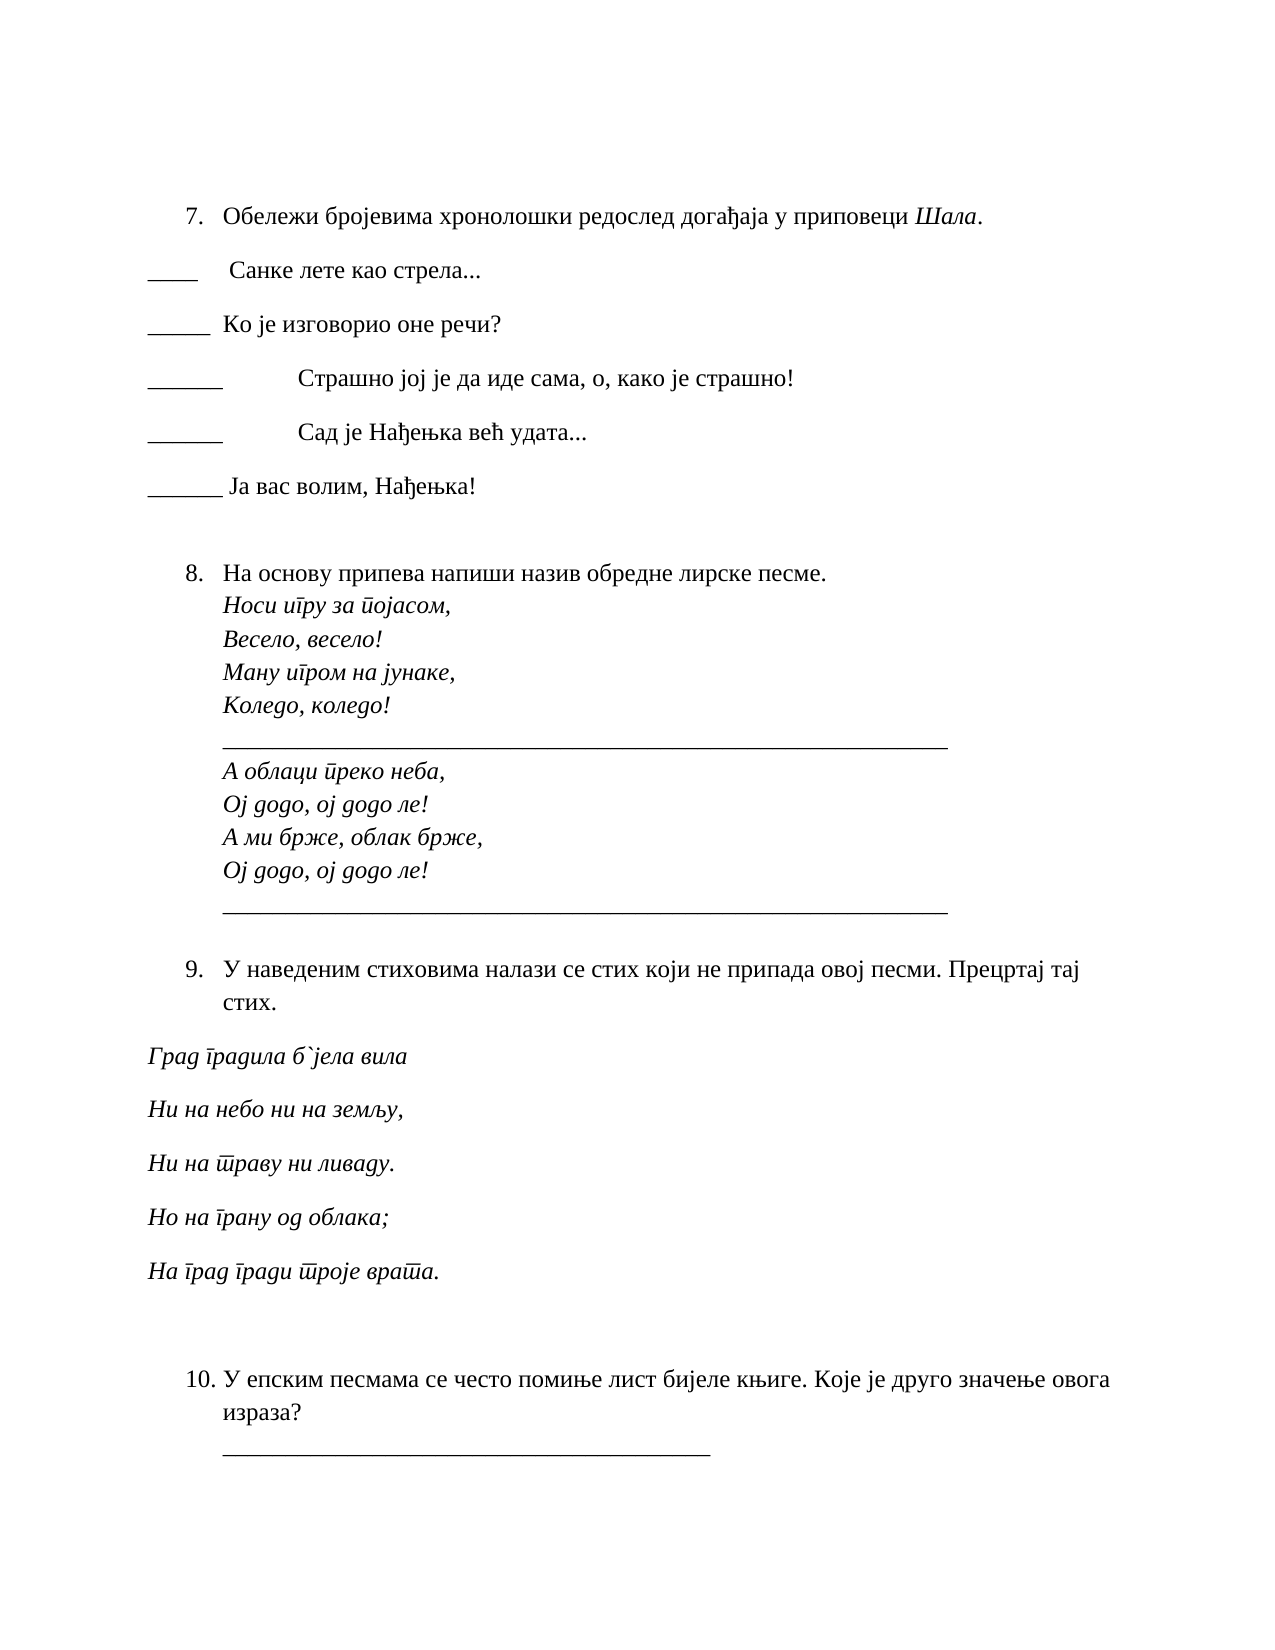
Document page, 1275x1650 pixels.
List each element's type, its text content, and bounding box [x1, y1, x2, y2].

text Ни на траву ни ливаду. [148, 1148, 1127, 1177]
text Но на грану од облака; [148, 1202, 1127, 1231]
text Град градила б`јела вила [148, 1041, 1127, 1069]
list У наведеним стиховима налази се стих који не припада овој песми. Прецртај тај стих. [185, 954, 1127, 1016]
list Весело, весело! [223, 624, 1127, 652]
text Ни на небо ни на земљу, [148, 1094, 1127, 1123]
list У епским песмама се често помиње лист бијеле књиге. Које је друго значење овога израза? [185, 1364, 1127, 1426]
list _______________________________________ [223, 1430, 1127, 1459]
list А ми брже, облак брже, [223, 822, 1127, 851]
list Ману игром на јунаке, [223, 657, 1127, 685]
text ______ Ја вас волим, Нађењка! [148, 471, 1127, 499]
list __________________________________________________________ [223, 723, 1127, 751]
text ______ Сад је Нађењка већ удата... [148, 417, 1127, 446]
list Носи игру за појасом, [223, 591, 1127, 619]
list __________________________________________________________ [223, 888, 1127, 917]
list Ој додо, ој додо ле! [223, 789, 1127, 817]
text _____ Ко је изговорио оне речи? [148, 309, 1127, 338]
text ____ Санке лете као стрела... [148, 255, 1127, 284]
list А облаци преко неба, [223, 756, 1127, 784]
list Коледо, коледо! [223, 690, 1127, 718]
list Ој додо, ој додо ле! [223, 855, 1127, 883]
text ______ Страшно јој је да иде сама, о, како је страшно! [148, 363, 1127, 392]
text На град гради троје врата. [148, 1256, 1127, 1285]
list Обележи бројевима хронолошки редослед догађаја у приповеци Шала. [185, 201, 1127, 230]
list На основу припева напиши назив обредне лирске песме. [185, 558, 1127, 586]
